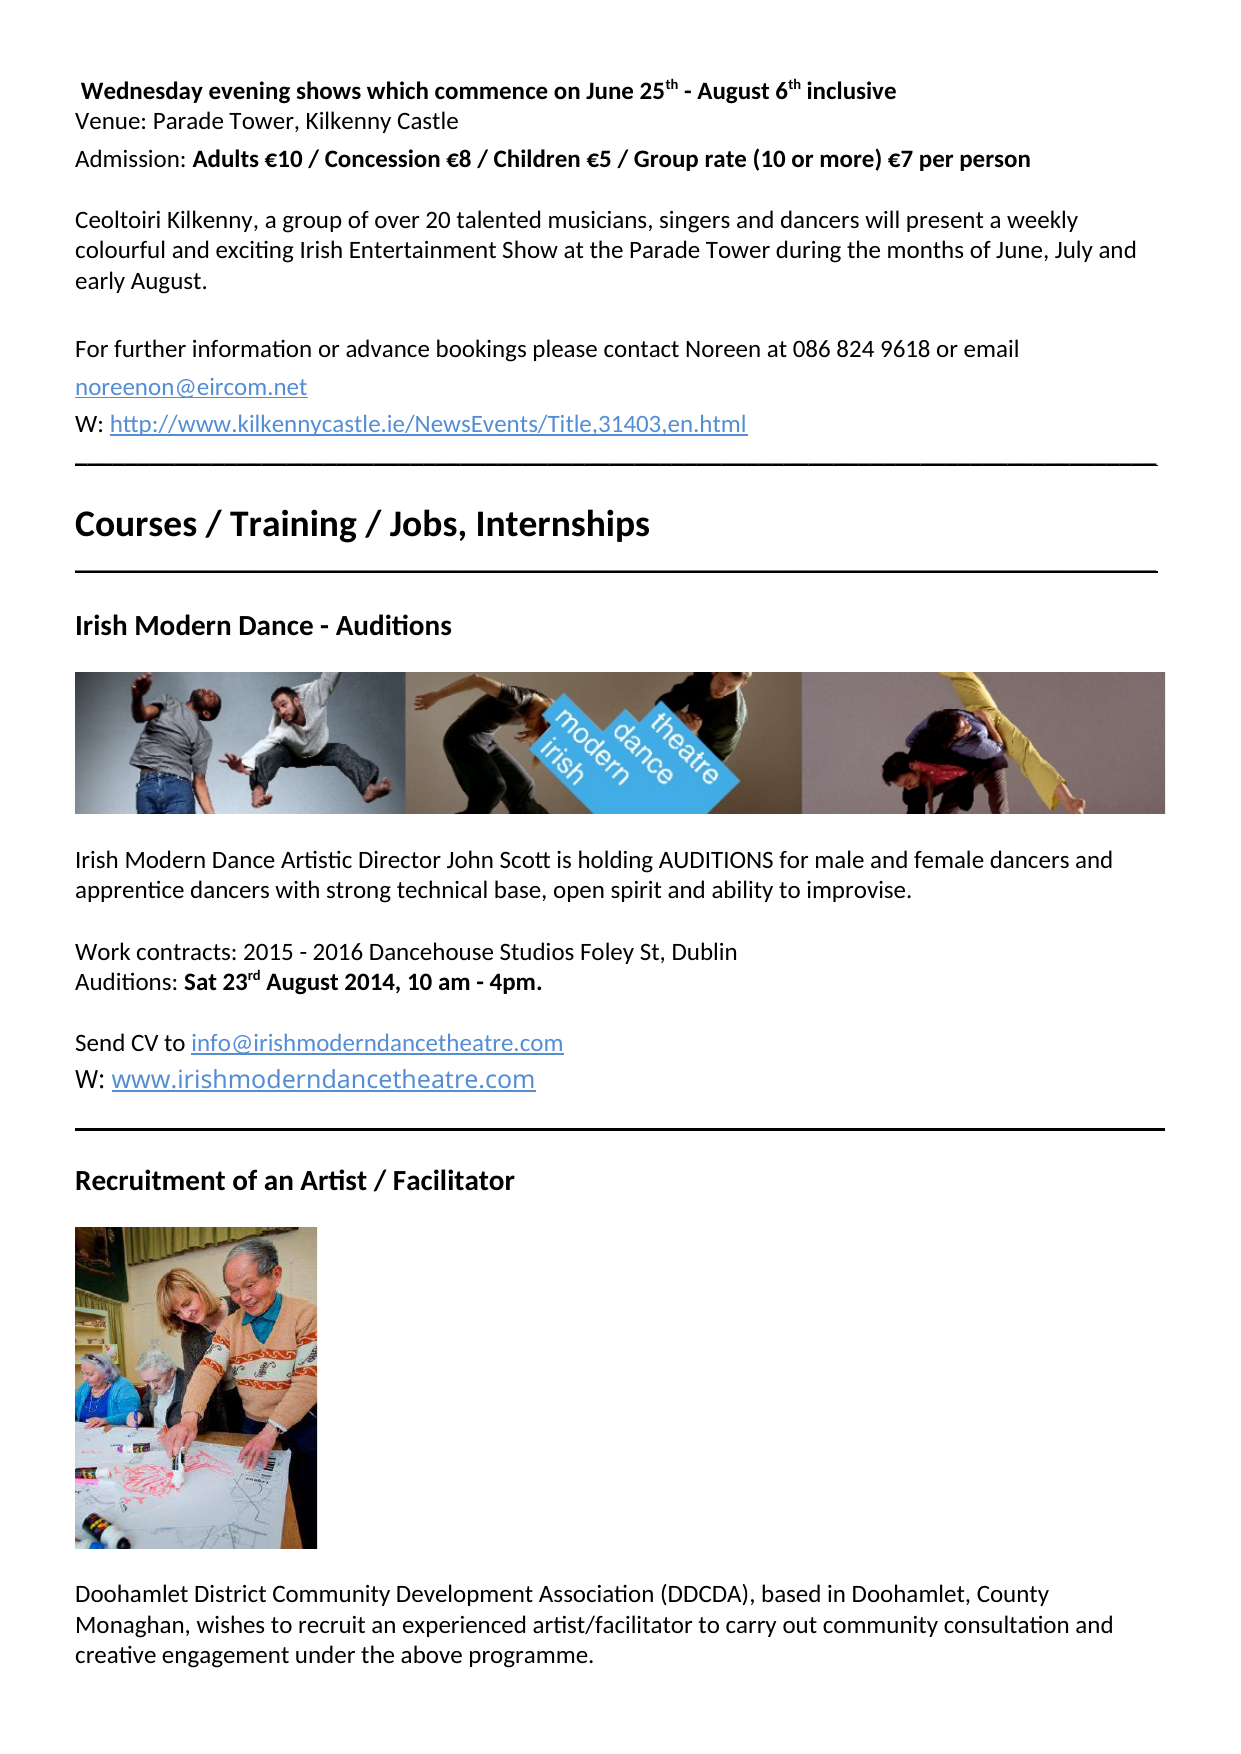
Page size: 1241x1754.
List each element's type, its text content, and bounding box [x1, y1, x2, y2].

text W: http://www.kilkennycastle.ie/NewsEvents/Title,31403,en.html [75, 401, 1165, 439]
text Send CV to info@irishmoderndancetheatre.com [75, 1027, 1165, 1058]
text _______________________________________________________________________________________ [75, 439, 1165, 469]
text Work contracts: 2015 - 2016 Dancehouse Studios Foley St, Dublin Auditions: Sat 23rd August 2014, 10 am - 4pm. [75, 936, 1165, 997]
text Doohamlet District Community Development Association (DDCDA), based in Doohamlet, County Monaghan, wishes to recruit an experienced artist/facilitator to carry out community consultation and creative engagement under the above programme. [75, 1579, 1165, 1670]
text Recruitment of an Artist / Facilitator [75, 1162, 1165, 1197]
text Irish Modern Dance - Auditions [75, 607, 1165, 642]
text W: www.irishmoderndancetheatre.com [75, 1058, 1165, 1095]
text Courses / Training / Jobs, Internships [75, 500, 1165, 546]
text Admission: Adults €10 / Concession €8 / Children €5 / Group rate (10 or more) €7 per person [75, 136, 1165, 173]
text Wednesday evening shows which commence on June 25th - August 6th inclusive [75, 75, 1165, 106]
text For further information or advance bookings please contact Noreen at 086 824 9618 or email noreenon@eircom.net [75, 326, 1165, 401]
text Irish Modern Dance Artistic Director John Scott is holding AUDITIONS for male and female dancers and apprentice dancers with strong technical base, open spirit and ability to improvise. [75, 844, 1165, 905]
text Venue: Parade Tower, Kilkenny Castle [75, 106, 1165, 136]
text Ceoltoiri Kilkenny, a group of over 20 talented musicians, singers and dancers will present a weekly colourful and exciting Irish Entertainment Show at the Parade Tower during the months of June, July and early August. [75, 204, 1165, 296]
text _______________________________________________________________________________________ [75, 546, 1165, 576]
picture [75, 672, 1166, 814]
